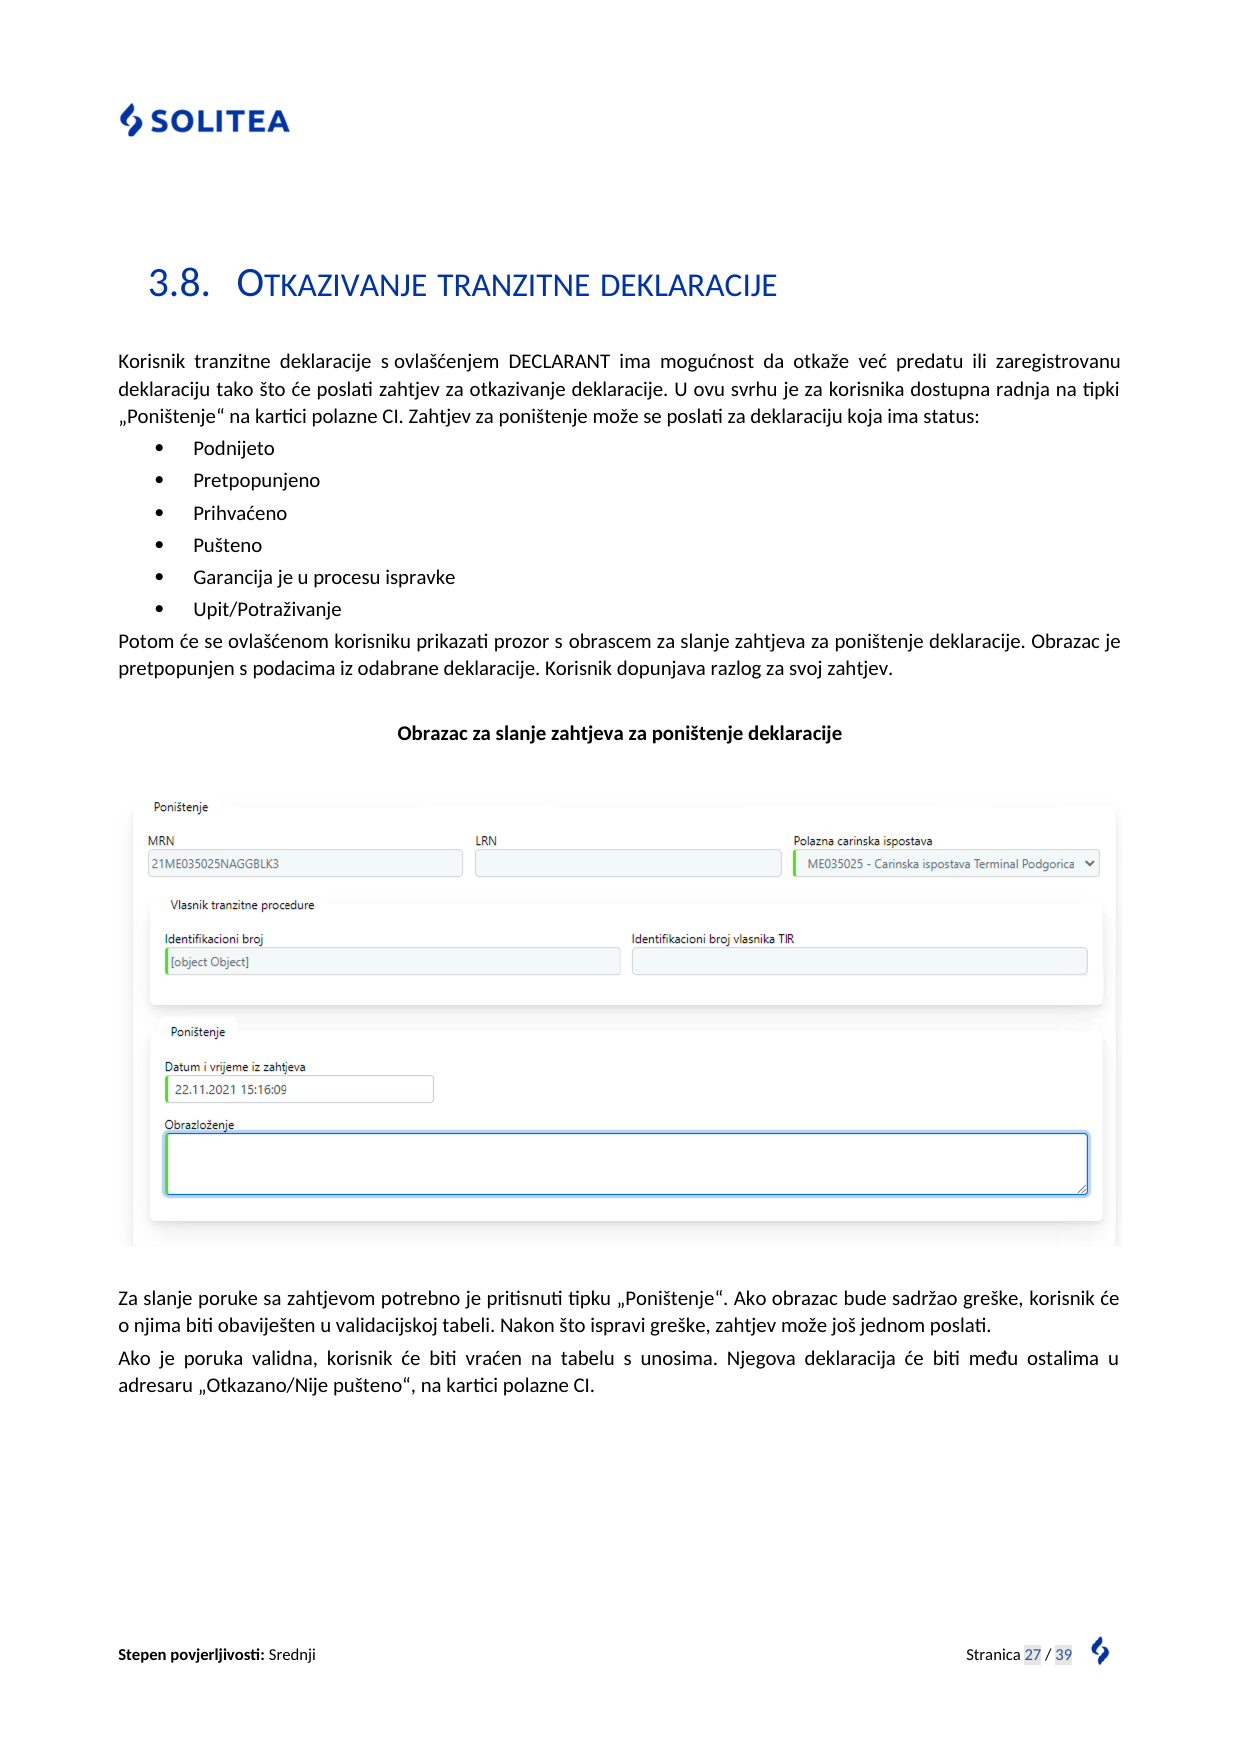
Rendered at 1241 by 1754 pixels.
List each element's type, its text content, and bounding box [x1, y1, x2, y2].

text Obrazac za slanje zahtjeva za poništenje deklaracije [118, 720, 1122, 745]
list Garancija je u procesu ispravke [156, 564, 1122, 589]
text Ako je poruka validna, korisnik će biti vraćen na tabelu s unosima. Njegova deklaracija će biti među ostalima u adresaru „Otkazano/Nije pušteno“, na kartici polazne CI. [118, 1345, 1122, 1398]
list Pretpopunjeno [156, 468, 1122, 493]
text Otkazivanje tranzitne deklaracije [148, 256, 1122, 307]
list Pušteno [156, 532, 1122, 557]
text Korisnik tranzitne deklaracije s ovlašćenjem DECLARANT ima mogućnost da otkaže već predatu ili zaregistrovanu deklaraciju tako što će poslati zahtjev za otkazivanje deklaracije. U ovu svrhu je za korisnika dostupna radnja na tipki „Poništenje“ na kartici polazne CI. Zahtjev za poništenje može se poslati za deklaraciju koja ima status: [118, 349, 1122, 429]
text Za slanje poruke sa zahtjevom potrebno je pritisnuti tipku „Poništenje“. Ako obrazac bude sadržao greške, korisnik će o njima biti obaviješten u validacijskoj tabeli. Nakon što ispravi greške, zahtjev može još jednom poslati. [118, 1285, 1122, 1338]
list Upit/Potraživanje [156, 596, 1122, 621]
list Prihvaćeno [156, 500, 1122, 525]
list Podnijeto [156, 436, 1122, 461]
picture [118, 788, 1123, 1246]
text Potom će se ovlašćenom korisniku prikazati prozor s obrascem za slanje zahtjeva za poništenje deklaracije. Obrazac je pretpopunjen s podacima iz odabrane deklaracije. Korisnik dopunjava razlog za svoj zahtjev. [118, 628, 1122, 681]
picture [1089, 1634, 1111, 1665]
